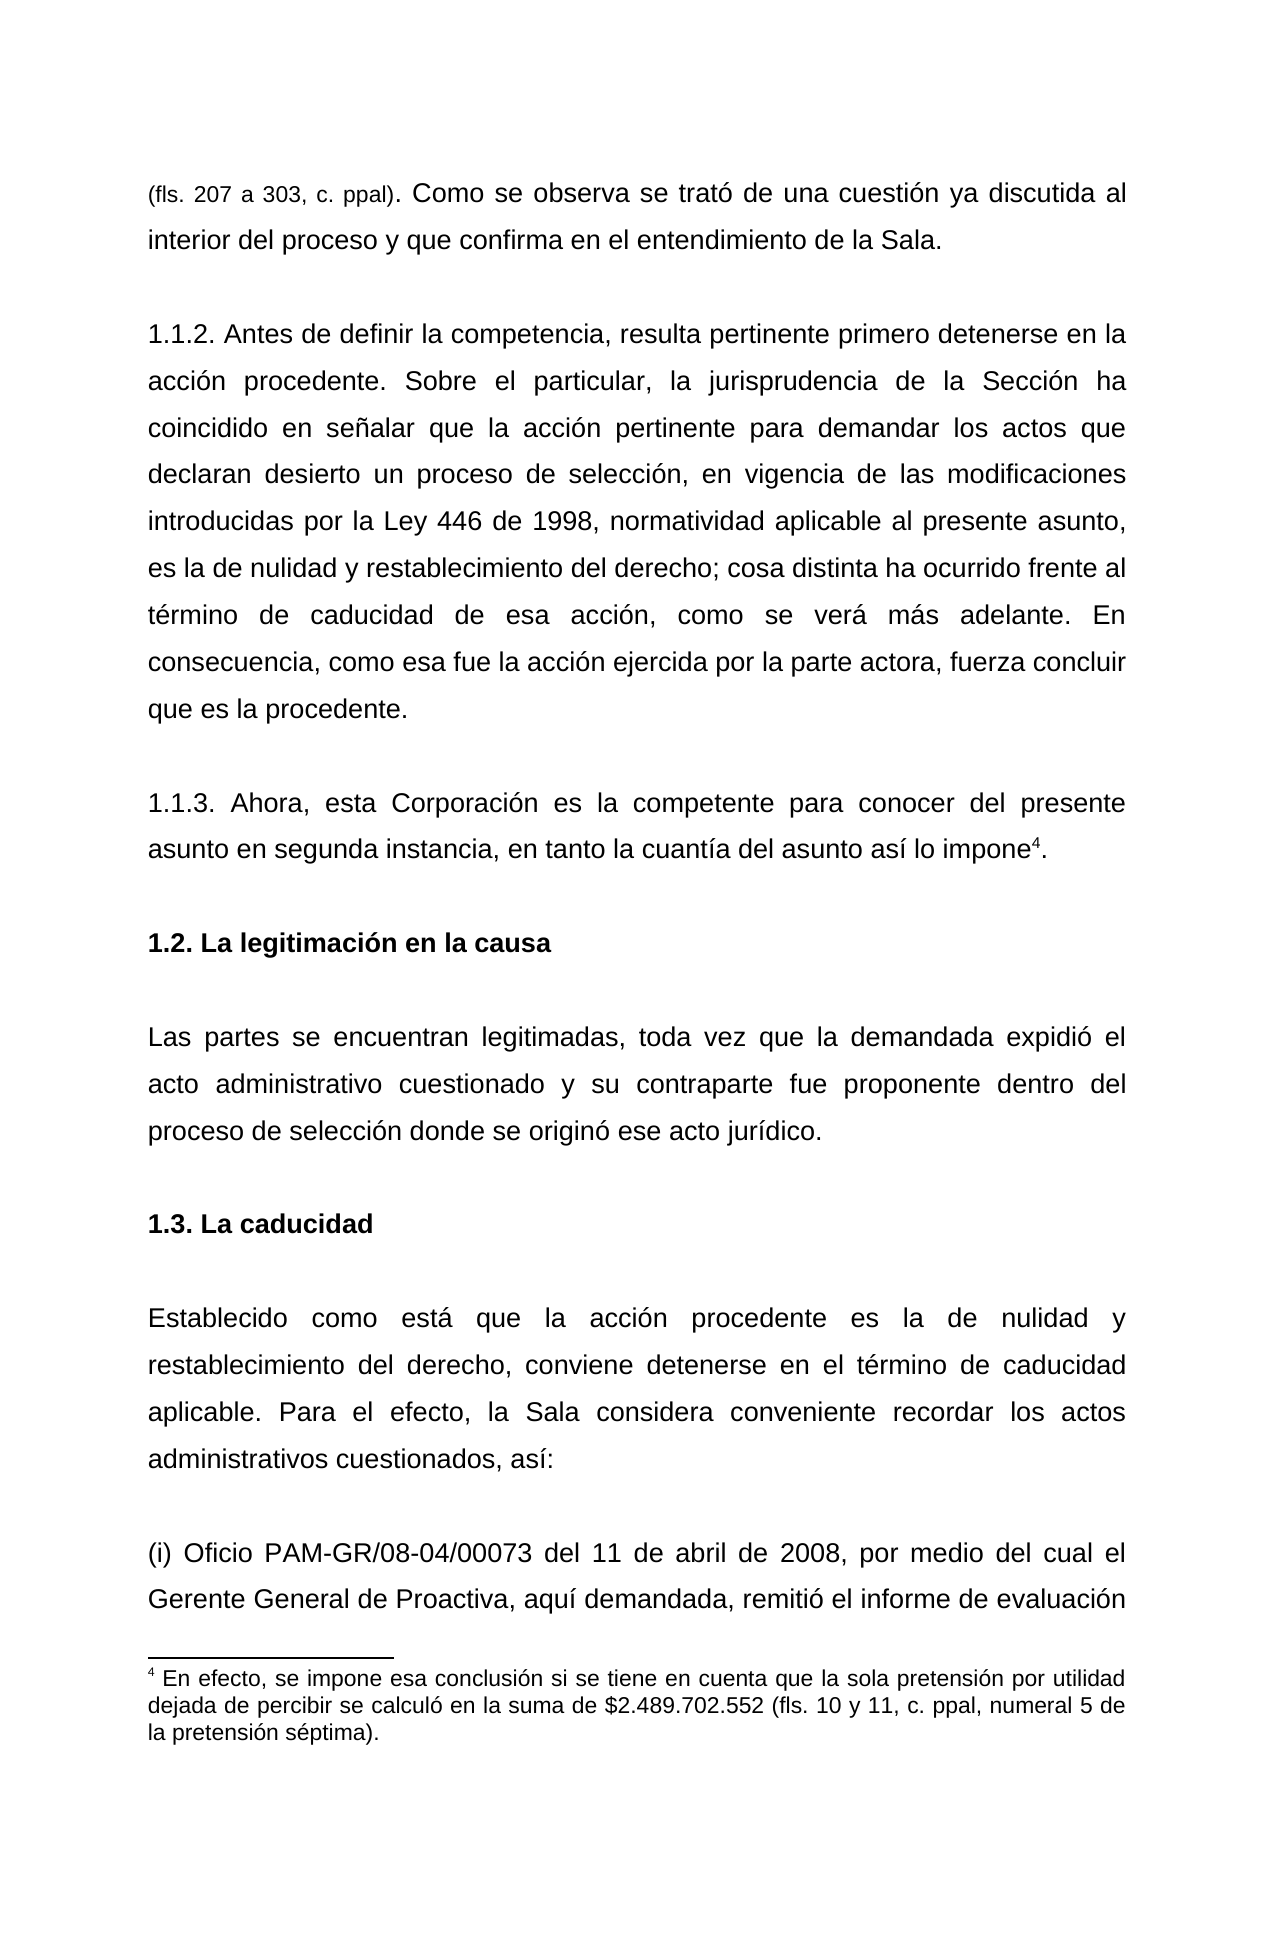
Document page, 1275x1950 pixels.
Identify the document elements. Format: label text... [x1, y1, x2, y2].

text Establecido como está que la acción procedente es la de nulidad y restablecimiento del derecho, conviene detenerse en el término de caducidad aplicable. Para el efecto, la Sala considera conveniente recordar los actos administrativos cuestionados, así: [148, 1302, 1127, 1474]
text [148, 177, 1127, 255]
text 1.1.3. Ahora, esta Corporación es la competente para conocer del presente asunto en segunda instancia, en tanto la cuantía del asunto así lo impone. [148, 787, 1127, 865]
text 1.2. La legitimación en la causa [148, 927, 1127, 958]
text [148, 1537, 1127, 1615]
text 1.3. La caducidad [148, 1208, 1127, 1240]
text Las partes se encuentran legitimadas, toda vez que la demandada expidió el acto administrativo cuestionado y su contraparte fue proponente dentro del proceso de selección donde se originó ese acto jurídico. [148, 1021, 1127, 1146]
text 1.1.2. Antes de definir la competencia, resulta pertinente primero detenerse en la acción procedente. Sobre el particular, la jurisprudencia de la Sección ha coincidido en señalar que la acción pertinente para demandar los actos que declaran desierto un proceso de selección, en vigencia de las modificaciones introducidas por la Ley 446 de 1998, normatividad aplicable al presente asunto, es la de nulidad y restablecimiento del derecho; cosa distinta ha ocurrido frente al término de caducidad de esa acción, como se verá más adelante. En consecuencia, como esa fue la acción ejercida por la parte actora, fuerza concluir que es la procedente. [148, 318, 1127, 724]
